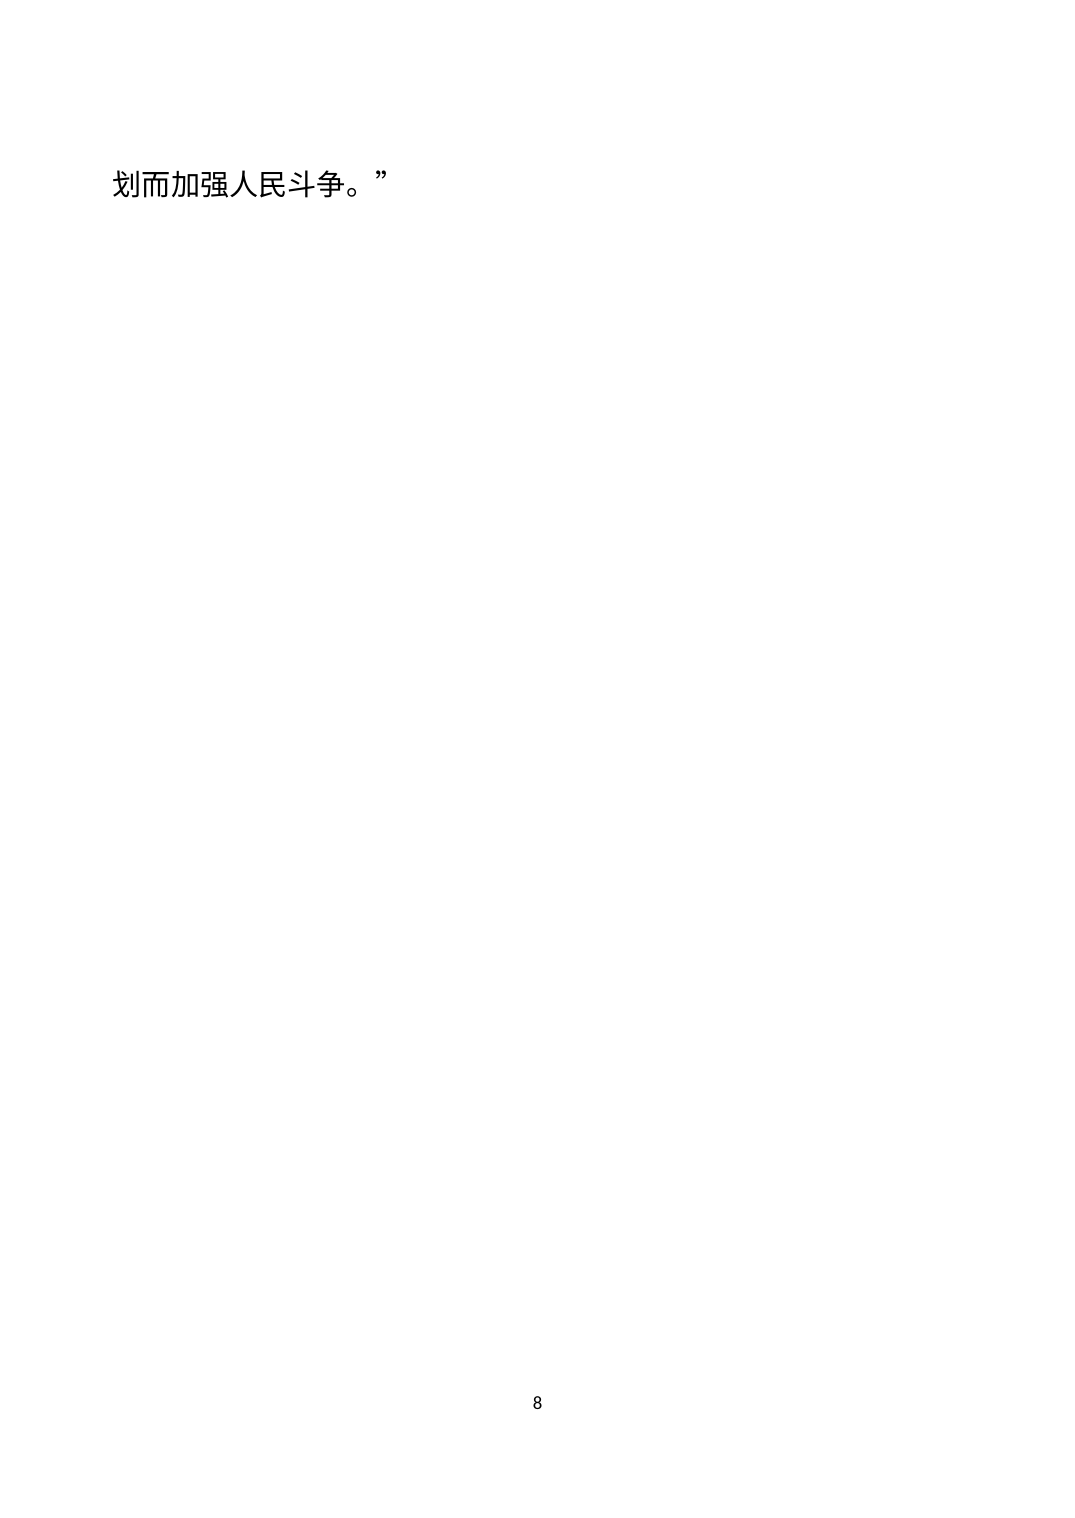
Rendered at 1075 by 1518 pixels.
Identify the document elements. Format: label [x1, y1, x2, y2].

text [112, 150, 962, 215]
